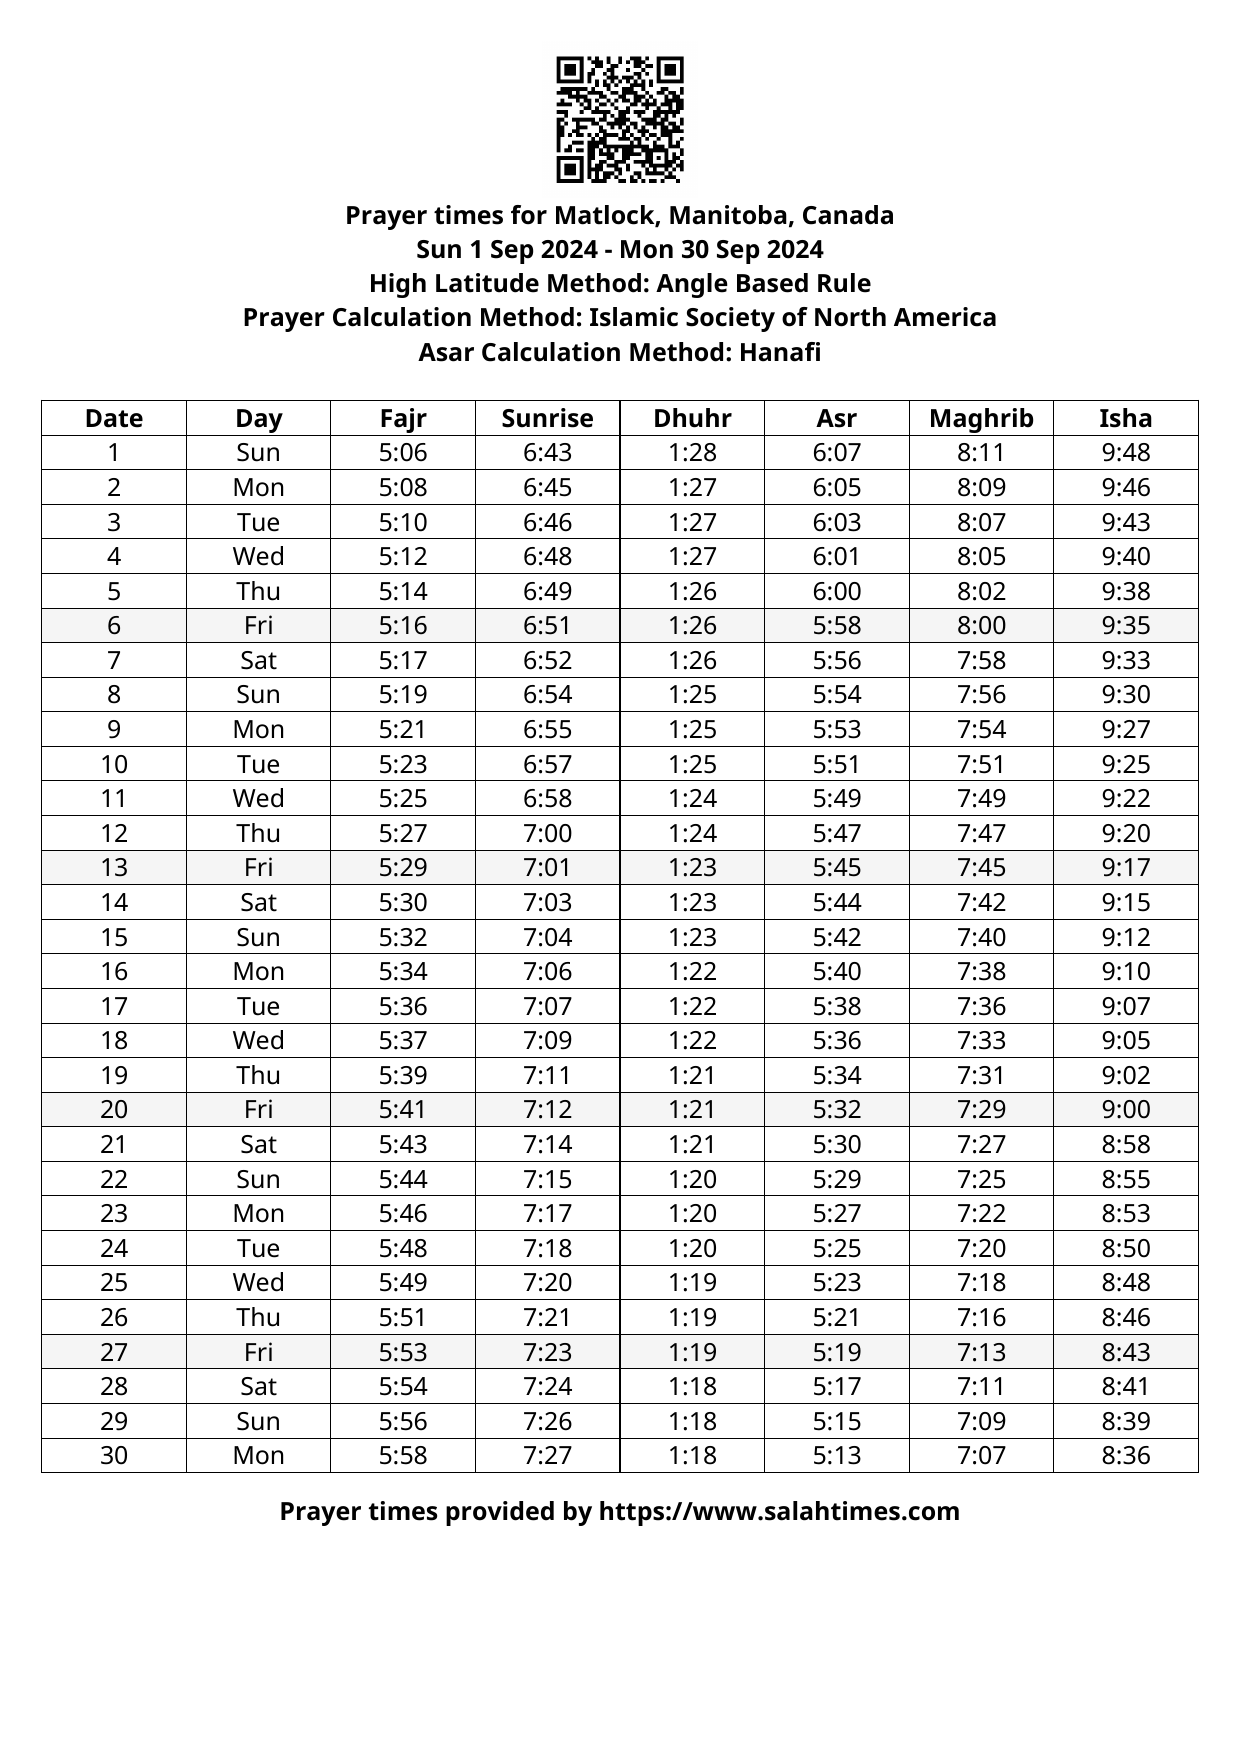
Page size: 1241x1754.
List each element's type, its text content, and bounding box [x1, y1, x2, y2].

table_cell 5:29 [331, 851, 475, 884]
table_cell 5:48 [331, 1231, 475, 1264]
table_cell 9:25 [1054, 747, 1198, 780]
table_cell 9:35 [1054, 609, 1198, 642]
table_cell 9:07 [1054, 989, 1198, 1022]
table_cell 21 [42, 1127, 186, 1161]
table_cell 7:17 [476, 1196, 619, 1230]
table_cell 5:43 [331, 1127, 475, 1161]
table_cell 7:21 [476, 1300, 619, 1334]
table_cell 1:22 [621, 989, 764, 1022]
table_cell 5:10 [331, 505, 475, 538]
table_cell 9 [42, 712, 186, 746]
table_cell 5:51 [765, 747, 909, 780]
table_cell 6:48 [476, 539, 619, 573]
table_cell Wed [187, 539, 330, 573]
table_header Isha [1054, 401, 1198, 434]
table_cell 8:43 [1054, 1335, 1198, 1368]
table_cell 9:27 [1054, 712, 1198, 746]
table_cell 8:48 [1054, 1266, 1198, 1299]
table_cell 7:49 [910, 781, 1053, 815]
table_cell 8:50 [1054, 1231, 1198, 1264]
table_cell 4 [42, 539, 186, 573]
table_cell 7:36 [910, 989, 1053, 1022]
table_cell 5:56 [765, 643, 909, 677]
table_header Sunrise [476, 401, 619, 434]
table_cell 18 [42, 1024, 186, 1057]
table_cell Thu [187, 574, 330, 607]
table_cell 9:10 [1054, 954, 1198, 988]
table_cell 1:23 [621, 885, 764, 919]
text High Latitude Method: Angle Based Rule [42, 266, 1198, 300]
table_cell 1:25 [621, 678, 764, 711]
table_cell 7 [42, 643, 186, 677]
table_cell Tue [187, 747, 330, 780]
table_cell 1:25 [621, 712, 764, 746]
table_cell Mon [187, 1196, 330, 1230]
table_cell 6:46 [476, 505, 619, 538]
table_cell 15 [42, 920, 186, 953]
table_cell 5:54 [331, 1369, 475, 1403]
table_cell 7:24 [476, 1369, 619, 1403]
table_cell 5:21 [765, 1300, 909, 1334]
table_cell 1:18 [621, 1439, 764, 1472]
table_header Day [187, 401, 330, 434]
table_cell 6:51 [476, 609, 619, 642]
table_cell 7:16 [910, 1300, 1053, 1334]
table_cell 1:21 [621, 1058, 764, 1092]
table_cell 9:12 [1054, 920, 1198, 953]
table_cell 7:18 [910, 1266, 1053, 1299]
table_cell 1:21 [621, 1093, 764, 1126]
table_cell 5:30 [331, 885, 475, 919]
table_cell 7:07 [910, 1439, 1053, 1472]
table_cell 5:12 [331, 539, 475, 573]
table_cell 7:20 [910, 1231, 1053, 1264]
table_cell 6:57 [476, 747, 619, 780]
table_cell 7:58 [910, 643, 1053, 677]
table_cell 6:00 [765, 574, 909, 607]
table_cell 8:36 [1054, 1439, 1198, 1472]
table_cell Fri [187, 609, 330, 642]
table_cell 7:06 [476, 954, 619, 988]
table_cell 7:18 [476, 1231, 619, 1264]
table_cell 14 [42, 885, 186, 919]
table_cell 8:39 [1054, 1404, 1198, 1437]
table_cell Tue [187, 989, 330, 1022]
table_cell Wed [187, 1024, 330, 1057]
table_cell 1:27 [621, 539, 764, 573]
table_cell 7:26 [476, 1404, 619, 1437]
table_cell Mon [187, 712, 330, 746]
table_cell 1:22 [621, 954, 764, 988]
table_cell 1:26 [621, 643, 764, 677]
table_cell Mon [187, 954, 330, 988]
table_cell 7:09 [910, 1404, 1053, 1437]
table_cell 7:00 [476, 816, 619, 849]
table_cell Sat [187, 643, 330, 677]
table_cell 5:27 [765, 1196, 909, 1230]
table_cell 1:20 [621, 1196, 764, 1230]
table_cell 16 [42, 954, 186, 988]
table_cell 20 [42, 1093, 186, 1126]
table_cell 29 [42, 1404, 186, 1437]
table_cell 25 [42, 1266, 186, 1299]
table_cell Mon [187, 1439, 330, 1472]
table_cell 5:30 [765, 1127, 909, 1161]
table_cell 5:40 [765, 954, 909, 988]
table_cell 1:25 [621, 747, 764, 780]
table_cell 5:53 [331, 1335, 475, 1368]
table_cell 3 [42, 505, 186, 538]
table_cell Fri [187, 1335, 330, 1368]
table_cell 7:45 [910, 851, 1053, 884]
table_cell 5:21 [331, 712, 475, 746]
table_cell 8:41 [1054, 1369, 1198, 1403]
table_cell 5:49 [765, 781, 909, 815]
table_cell 8:11 [910, 436, 1053, 469]
table_cell 7:15 [476, 1162, 619, 1195]
table_cell 1:20 [621, 1162, 764, 1195]
table_cell 19 [42, 1058, 186, 1092]
table_cell 5:46 [331, 1196, 475, 1230]
table_cell 9:38 [1054, 574, 1198, 607]
table_cell 6:45 [476, 470, 619, 504]
table_cell 5:58 [331, 1439, 475, 1472]
table_cell 7:04 [476, 920, 619, 953]
text Prayer times for Matlock, Manitoba, Canada [42, 198, 1198, 232]
table_cell 7:12 [476, 1093, 619, 1126]
table_cell 7:42 [910, 885, 1053, 919]
table_cell 27 [42, 1335, 186, 1368]
table_cell 5:19 [331, 678, 475, 711]
table_cell 9:17 [1054, 851, 1198, 884]
table_cell 5:54 [765, 678, 909, 711]
table_cell 28 [42, 1369, 186, 1403]
table_cell 6:03 [765, 505, 909, 538]
table_cell 7:38 [910, 954, 1053, 988]
table_cell 1:28 [621, 436, 764, 469]
table_cell 5:42 [765, 920, 909, 953]
table_cell 5:25 [331, 781, 475, 815]
table_cell 5:27 [331, 816, 475, 849]
table_cell 7:47 [910, 816, 1053, 849]
table_cell 7:01 [476, 851, 619, 884]
table_cell 5:49 [331, 1266, 475, 1299]
table_cell 5:53 [765, 712, 909, 746]
table_cell 7:25 [910, 1162, 1053, 1195]
table_header Dhuhr [621, 401, 764, 434]
table_cell 23 [42, 1196, 186, 1230]
table_cell 5:41 [331, 1093, 475, 1126]
table_cell 1:23 [621, 920, 764, 953]
table_cell 1 [42, 436, 186, 469]
table_cell 1:21 [621, 1127, 764, 1161]
table_cell 1:26 [621, 574, 764, 607]
table_cell Mon [187, 470, 330, 504]
table_header Asr [765, 401, 909, 434]
table_cell 6:05 [765, 470, 909, 504]
table_cell 5:23 [765, 1266, 909, 1299]
table_cell 1:24 [621, 781, 764, 815]
table_cell 7:22 [910, 1196, 1053, 1230]
table_cell Sun [187, 1404, 330, 1437]
table_cell Sat [187, 1369, 330, 1403]
table_cell 6:54 [476, 678, 619, 711]
table_cell 1:19 [621, 1300, 764, 1334]
text Prayer Calculation Method: Islamic Society of North America [42, 300, 1198, 334]
table_cell 6:43 [476, 436, 619, 469]
table_cell 24 [42, 1231, 186, 1264]
table_cell 9:15 [1054, 885, 1198, 919]
table_cell 5:45 [765, 851, 909, 884]
table_cell 1:23 [621, 851, 764, 884]
table_cell 5:29 [765, 1162, 909, 1195]
table_cell Tue [187, 1231, 330, 1264]
table_cell 9:02 [1054, 1058, 1198, 1092]
table_cell 7:07 [476, 989, 619, 1022]
table_cell 9:05 [1054, 1024, 1198, 1057]
table_cell 6:49 [476, 574, 619, 607]
table_cell 5:13 [765, 1439, 909, 1472]
table_cell 5:06 [331, 436, 475, 469]
table_cell Sat [187, 1127, 330, 1161]
table_cell 5:14 [331, 574, 475, 607]
table_cell 5:23 [331, 747, 475, 780]
table_cell 5:39 [331, 1058, 475, 1092]
table_cell 1:19 [621, 1335, 764, 1368]
table_cell 1:26 [621, 609, 764, 642]
table_cell Tue [187, 505, 330, 538]
table_cell 5:51 [331, 1300, 475, 1334]
table_header Maghrib [910, 401, 1053, 434]
table_cell 1:19 [621, 1266, 764, 1299]
table_cell 10 [42, 747, 186, 780]
table_cell Wed [187, 781, 330, 815]
table_cell 9:40 [1054, 539, 1198, 573]
table_cell 9:43 [1054, 505, 1198, 538]
table_cell 7:40 [910, 920, 1053, 953]
table_cell 12 [42, 816, 186, 849]
table_cell 9:30 [1054, 678, 1198, 711]
table_cell 5:38 [765, 989, 909, 1022]
table_cell 7:20 [476, 1266, 619, 1299]
table_cell 7:56 [910, 678, 1053, 711]
table_cell Fri [187, 1093, 330, 1126]
table_cell 11 [42, 781, 186, 815]
table_cell 5:36 [331, 989, 475, 1022]
table_cell 5:47 [765, 816, 909, 849]
table_cell 5:58 [765, 609, 909, 642]
table_cell 1:22 [621, 1024, 764, 1057]
table_header Fajr [331, 401, 475, 434]
table_cell Wed [187, 1266, 330, 1299]
table_cell 9:46 [1054, 470, 1198, 504]
table_cell 22 [42, 1162, 186, 1195]
table_cell 7:03 [476, 885, 619, 919]
table_cell 7:11 [910, 1369, 1053, 1403]
table_cell 7:27 [910, 1127, 1053, 1161]
table_cell Sun [187, 920, 330, 953]
table_cell 7:13 [910, 1335, 1053, 1368]
table_cell 17 [42, 989, 186, 1022]
table_cell 9:00 [1054, 1093, 1198, 1126]
table_cell 9:22 [1054, 781, 1198, 815]
picture [542, 41, 699, 198]
table_cell 5:17 [331, 643, 475, 677]
table_cell 7:51 [910, 747, 1053, 780]
table_cell 5:36 [765, 1024, 909, 1057]
text Prayer times provided by https://www.salahtimes.com [42, 1494, 1198, 1528]
table_cell 1:20 [621, 1231, 764, 1264]
table_cell 1:18 [621, 1369, 764, 1403]
table_cell 5:19 [765, 1335, 909, 1368]
table_cell 5:08 [331, 470, 475, 504]
table_cell 7:23 [476, 1335, 619, 1368]
table_cell 5 [42, 574, 186, 607]
table_cell 8:09 [910, 470, 1053, 504]
table_cell 7:27 [476, 1439, 619, 1472]
table_cell 5:37 [331, 1024, 475, 1057]
table_cell 6:01 [765, 539, 909, 573]
table_cell 5:34 [331, 954, 475, 988]
table_cell Sun [187, 678, 330, 711]
table_cell 9:48 [1054, 436, 1198, 469]
table_cell 6:55 [476, 712, 619, 746]
table_cell 13 [42, 851, 186, 884]
table_header Date [42, 401, 186, 434]
table_cell 5:32 [331, 920, 475, 953]
table_cell 7:33 [910, 1024, 1053, 1057]
table_cell 5:34 [765, 1058, 909, 1092]
table_cell 9:33 [1054, 643, 1198, 677]
table_cell Thu [187, 1058, 330, 1092]
table_cell 8:53 [1054, 1196, 1198, 1230]
table_cell 1:18 [621, 1404, 764, 1437]
table_cell 8 [42, 678, 186, 711]
table_cell 2 [42, 470, 186, 504]
table_cell 30 [42, 1439, 186, 1472]
table_cell Thu [187, 1300, 330, 1334]
table_cell 9:20 [1054, 816, 1198, 849]
table_cell Fri [187, 851, 330, 884]
table_cell Sun [187, 1162, 330, 1195]
table_cell Sun [187, 436, 330, 469]
table_cell Sat [187, 885, 330, 919]
table_cell 8:55 [1054, 1162, 1198, 1195]
table_cell 8:02 [910, 574, 1053, 607]
table_cell 8:05 [910, 539, 1053, 573]
table_cell 7:29 [910, 1093, 1053, 1126]
table_cell 1:27 [621, 505, 764, 538]
table_cell 5:32 [765, 1093, 909, 1126]
table_cell 8:00 [910, 609, 1053, 642]
table_cell 8:58 [1054, 1127, 1198, 1161]
table_cell 5:56 [331, 1404, 475, 1437]
table_cell 6:52 [476, 643, 619, 677]
table_cell 7:31 [910, 1058, 1053, 1092]
table_cell 5:16 [331, 609, 475, 642]
table_cell 6 [42, 609, 186, 642]
text Sun 1 Sep 2024 - Mon 30 Sep 2024 [42, 232, 1198, 266]
table_cell 7:09 [476, 1024, 619, 1057]
table_cell Thu [187, 816, 330, 849]
table_cell 5:44 [765, 885, 909, 919]
table_cell 5:15 [765, 1404, 909, 1437]
table_cell 1:24 [621, 816, 764, 849]
table_cell 5:25 [765, 1231, 909, 1264]
table_cell 5:44 [331, 1162, 475, 1195]
table_cell 8:07 [910, 505, 1053, 538]
table_cell 5:17 [765, 1369, 909, 1403]
text Asar Calculation Method: Hanafi [42, 334, 1198, 368]
table_cell 1:27 [621, 470, 764, 504]
table_cell 26 [42, 1300, 186, 1334]
table_cell 6:07 [765, 436, 909, 469]
table_cell 7:14 [476, 1127, 619, 1161]
table_cell 7:54 [910, 712, 1053, 746]
table_cell 8:46 [1054, 1300, 1198, 1334]
table_cell 6:58 [476, 781, 619, 815]
table_cell 7:11 [476, 1058, 619, 1092]
